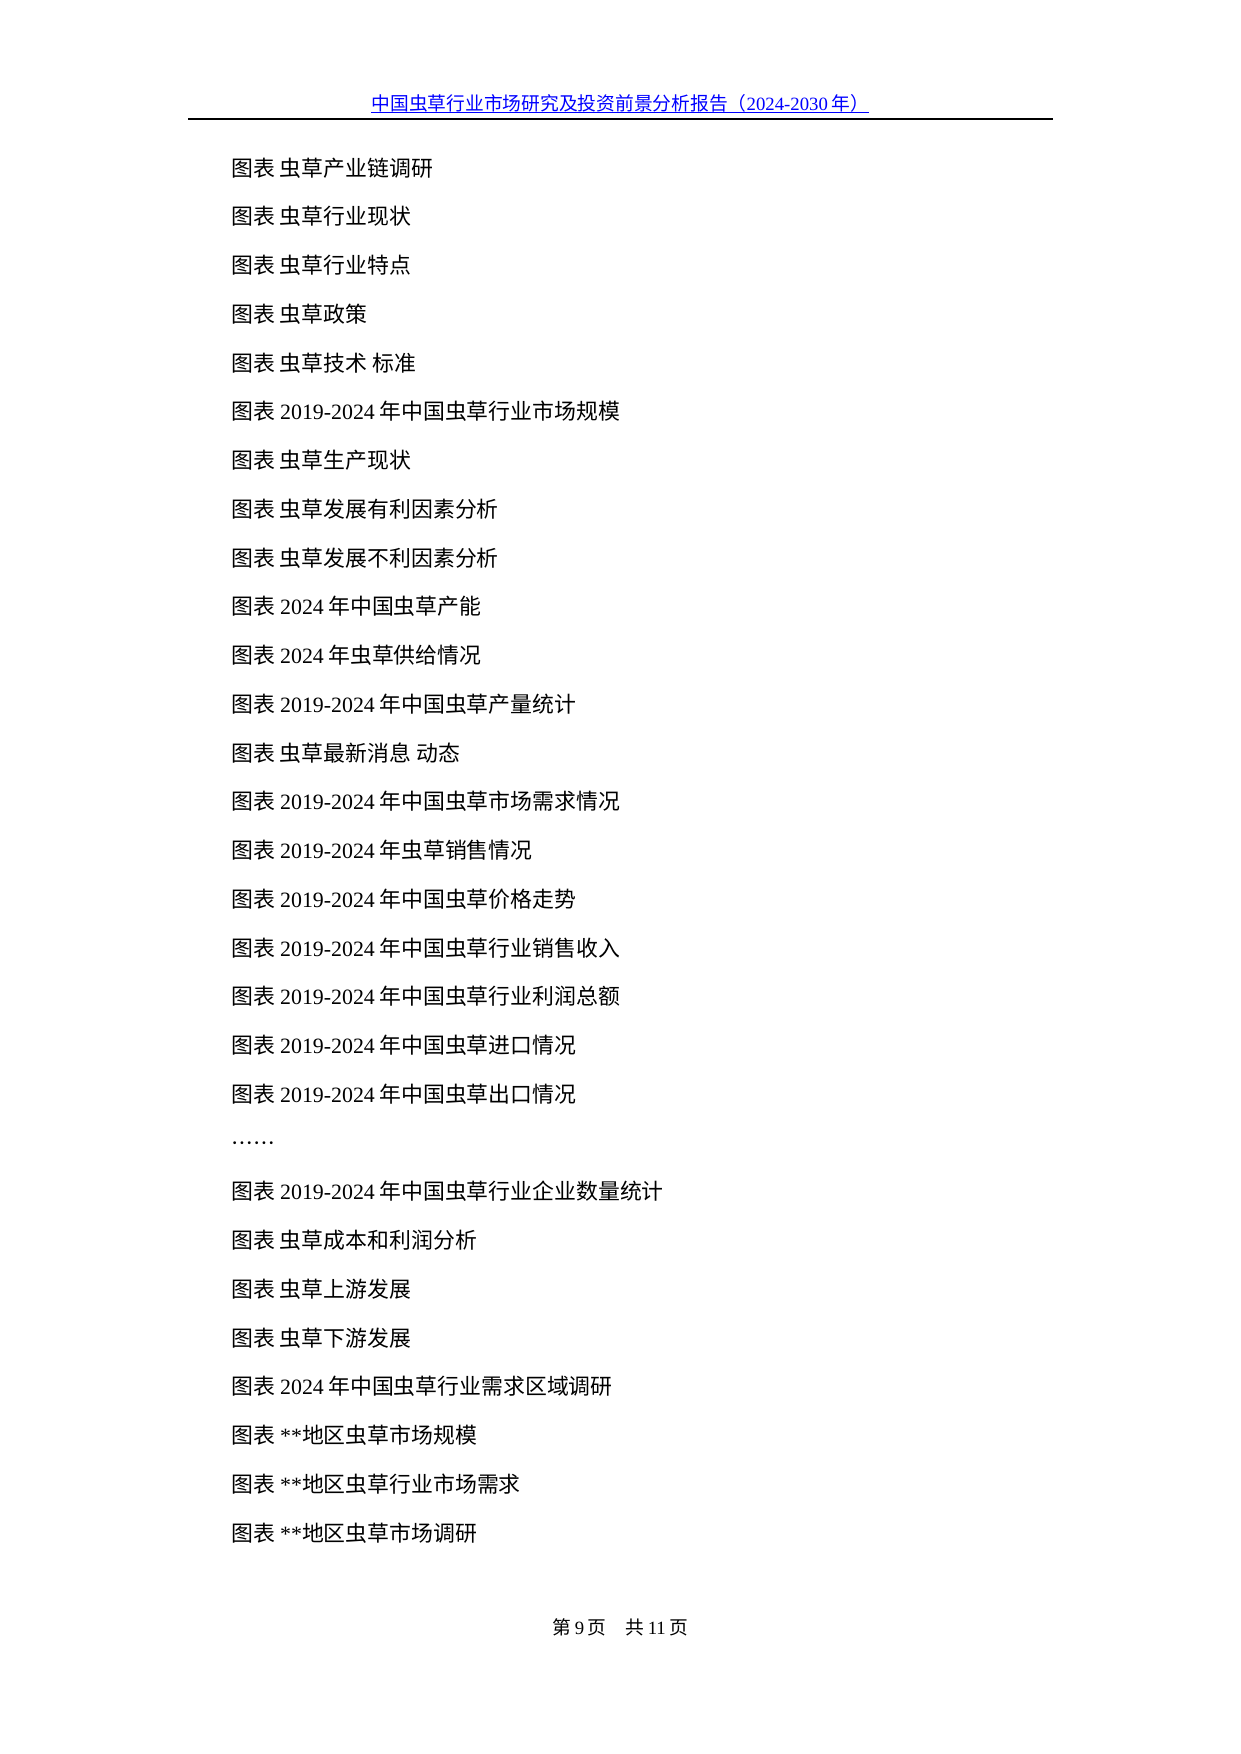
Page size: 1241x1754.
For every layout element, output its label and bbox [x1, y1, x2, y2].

text [187, 150, 1053, 1548]
